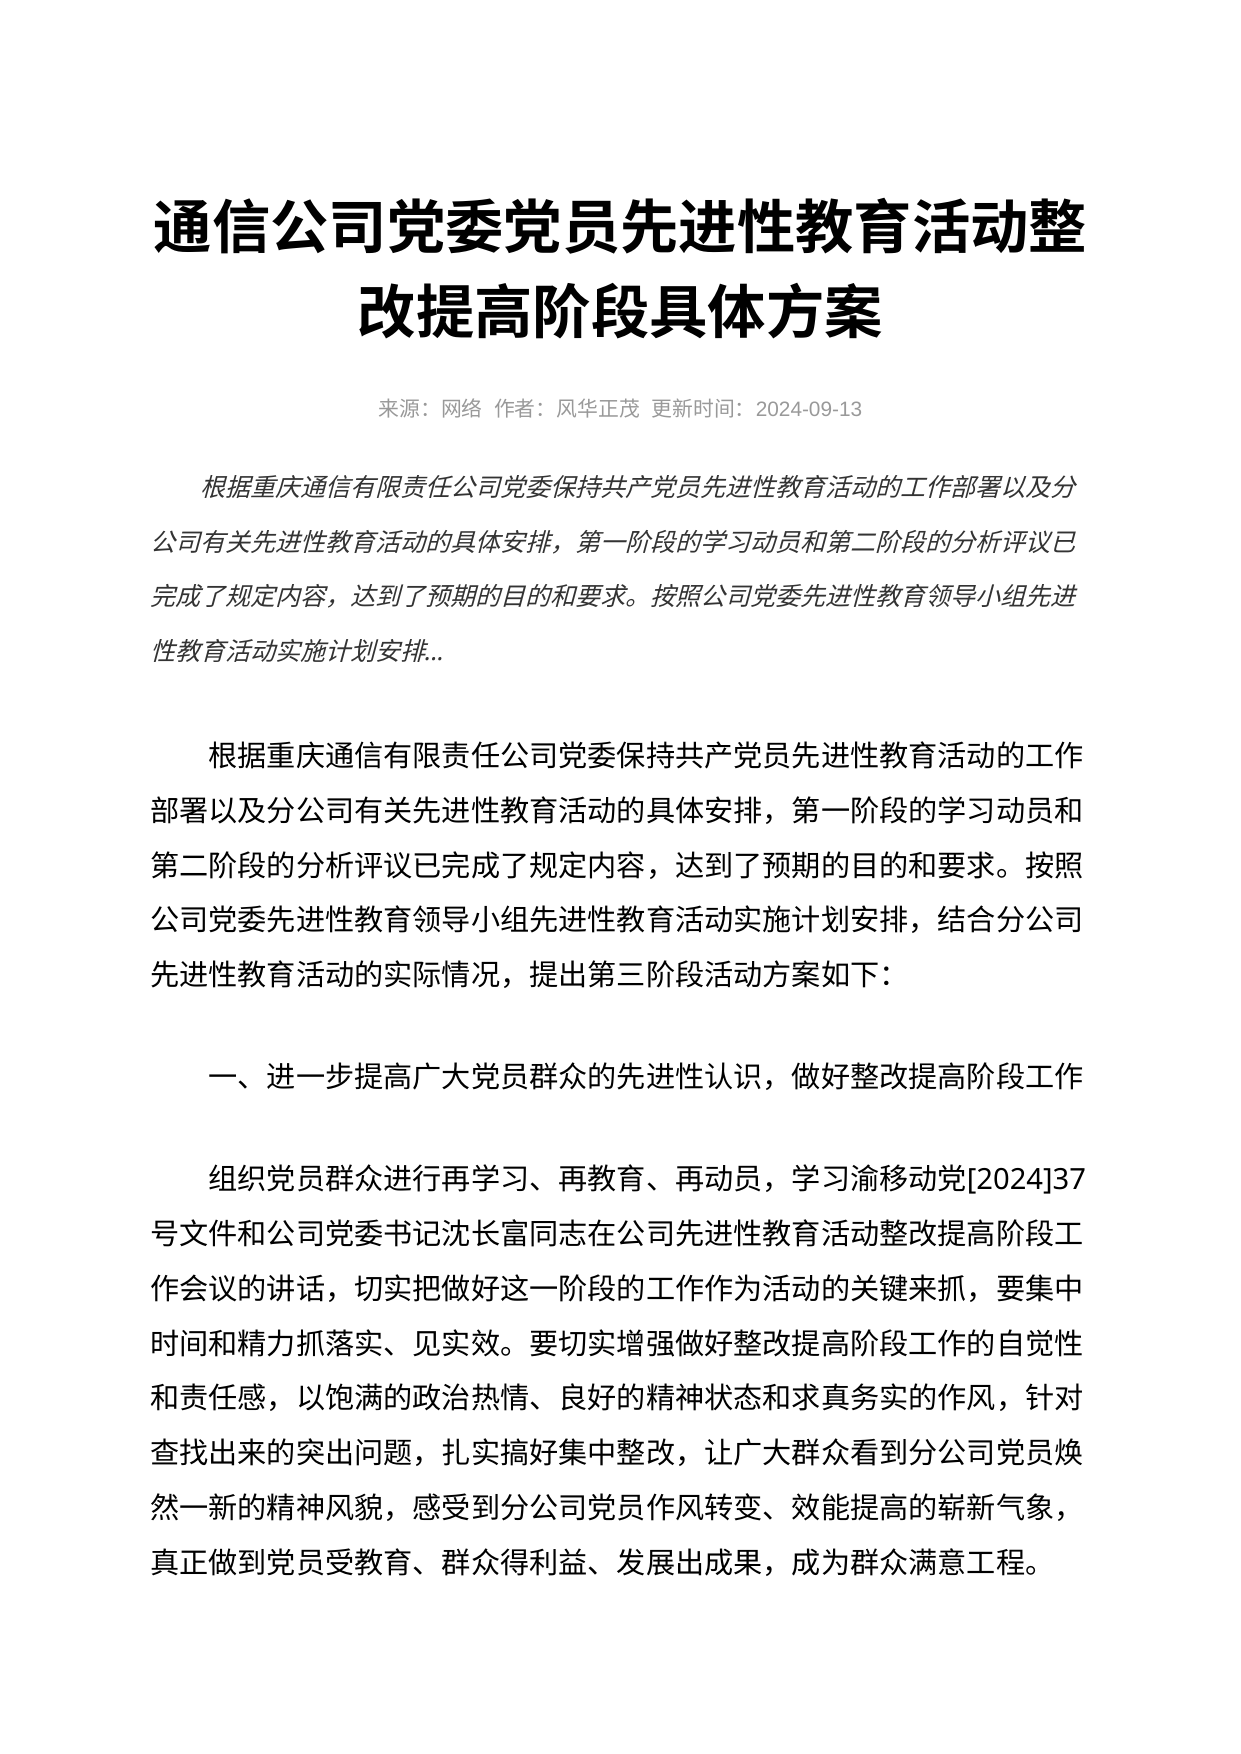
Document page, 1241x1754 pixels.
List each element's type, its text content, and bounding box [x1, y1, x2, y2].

text 来源：网络 作者：风华正茂 更新时间：2024-09-13 [150, 397, 1090, 421]
subtitle 通信公司党委党员先进性教育活动整改提高阶段具体方案 [150, 181, 1090, 350]
text 组织党员群众进行再学习、再教育、再动员，学习渝移动党[2024]37号文件和公司党委书记沈长富同志在公司先进性教育活动整改提高阶段工作会议的讲话，切实把做好这一阶段的工作作为活动的关键来抓，要集中时间和精力抓落实、见实效。要切实增强做好整改提高阶段工作的自觉性和责任感，以饱满的政治热情、良好的精神状态和求真务实的作风，针对查找出来的突出问题，扎实搞好集中整改，让广大群众看到分公司党员焕然一新的精神风貌，感受到分公司党员作风转变、效能提高的崭新气象，真正做到党员受教育、群众得利益、发展出成果，成为群众满意工程。 [150, 1155, 1090, 1582]
text 一、进一步提高广大党员群众的先进性认识，做好整改提高阶段工作 [150, 1054, 1090, 1096]
text 根据重庆通信有限责任公司党委保持共产党员先进性教育活动的工作部署以及分公司有关先进性教育活动的具体安排，第一阶段的学习动员和第二阶段的分析评议已完成了规定内容，达到了预期的目的和要求。按照公司党委先进性教育领导小组先进性教育活动实施计划安排... [150, 468, 1090, 667]
text 根据重庆通信有限责任公司党委保持共产党员先进性教育活动的工作部署以及分公司有关先进性教育活动的具体安排，第一阶段的学习动员和第二阶段的分析评议已完成了规定内容，达到了预期的目的和要求。按照公司党委先进性教育领导小组先进性教育活动实施计划安排，结合分公司先进性教育活动的实际情况，提出第三阶段活动方案如下： [150, 732, 1090, 994]
